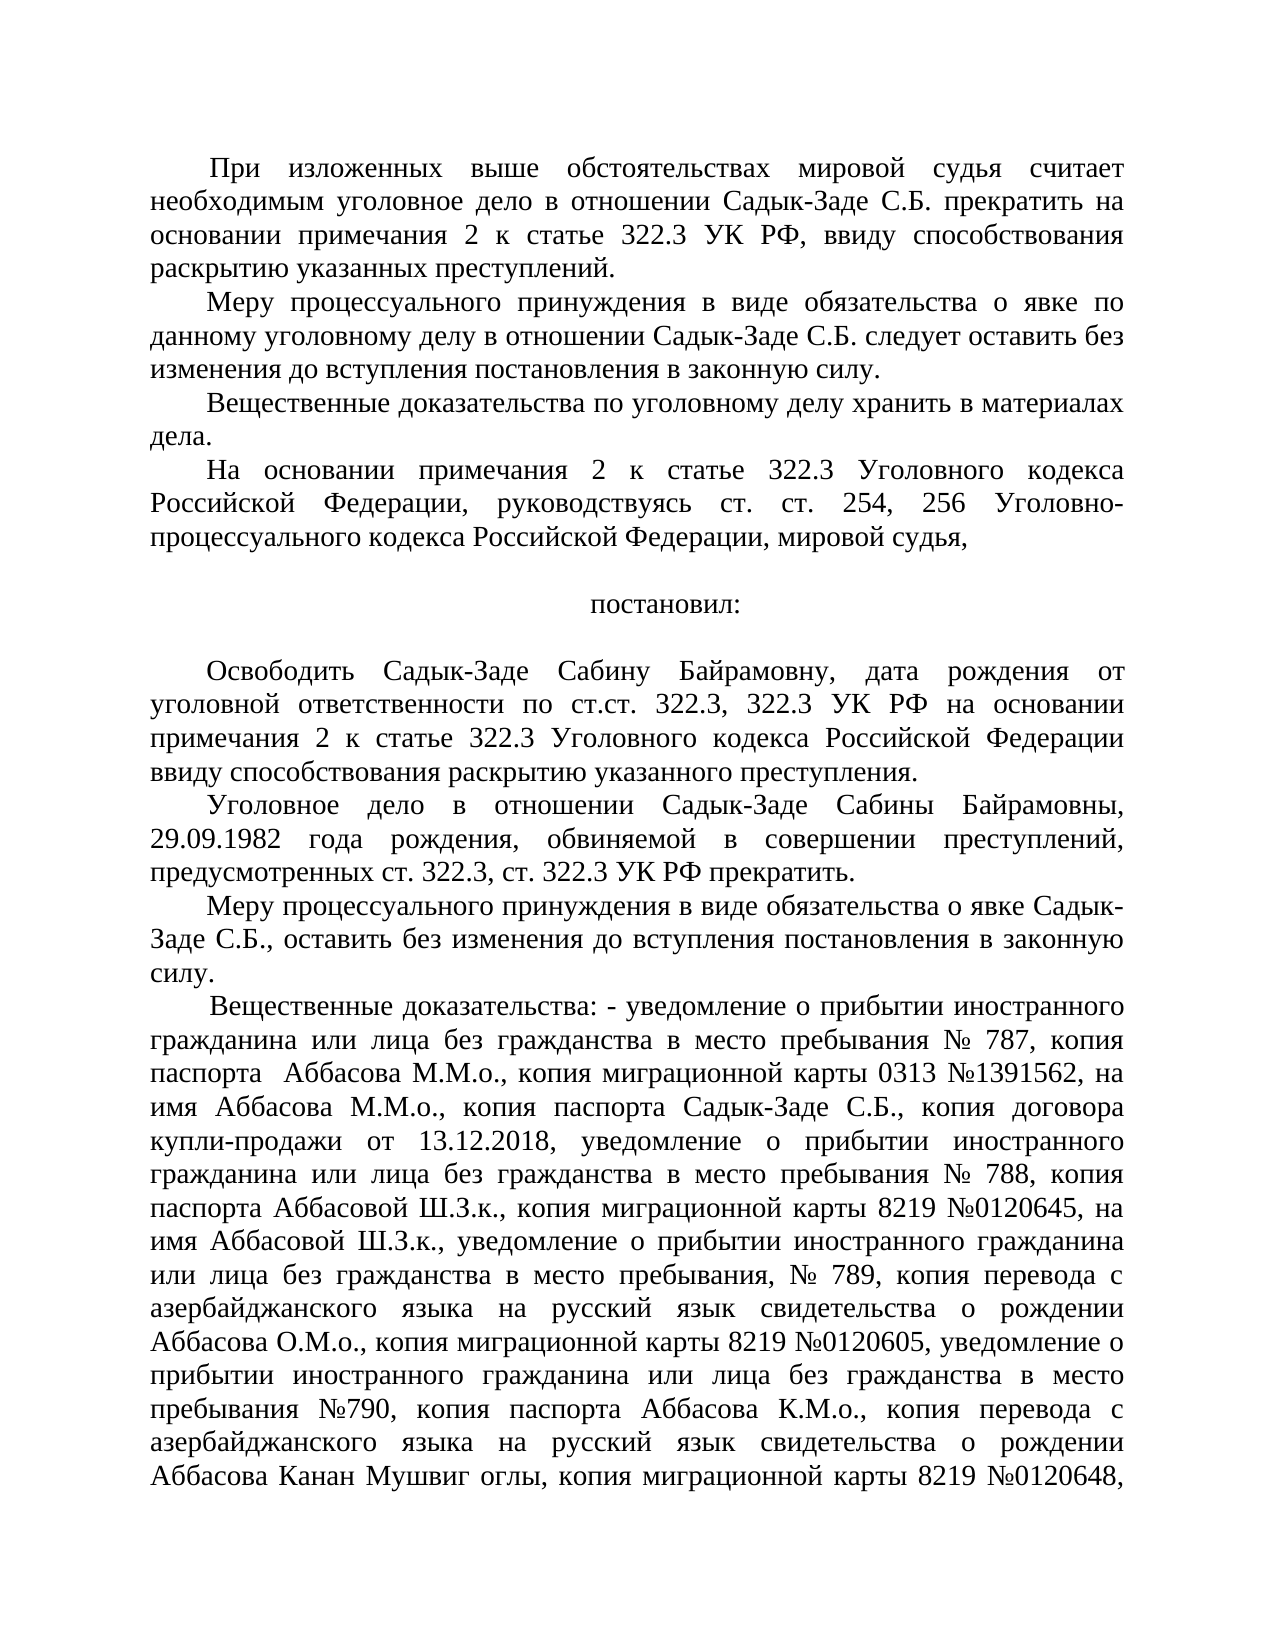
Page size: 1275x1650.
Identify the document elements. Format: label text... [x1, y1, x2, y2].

text Уголовное дело в отношении Садык-Заде Сабины Байрамовны, 29.09.1982 года рождения, обвиняемой в совершении преступлений, предусмотренных ст. 322.3, ст. 322.3 УК РФ прекратить. [150, 787, 1125, 888]
text постановил: [150, 586, 1125, 619]
text Меру процессуального принуждения в виде обязательства о явке по данному уголовному делу в отношении Садык-Заде С.Б. следует оставить без изменения до вступления постановления в законную силу. [150, 284, 1125, 385]
text Меру процессуального принуждения в виде обязательства о явке Садык-Заде С.Б., оставить без изменения до вступления постановления в законную силу. [150, 888, 1125, 988]
text При изложенных выше обстоятельствах мировой судья считает необходимым уголовное дело в отношении Садык-Заде С.Б. прекратить на основании примечания 2 к статье 322.3 УК РФ, ввиду способствования раскрытию указанных преступлений. [150, 150, 1125, 284]
text Освободить Садык-Заде Сабину Байрамовну, дата рождения от уголовной ответственности по ст.ст. 322.3, 322.3 УК РФ на основании примечания 2 к статье 322.3 Уголовного кодекса Российской Федерации ввиду способствования раскрытию указанного преступления. [150, 653, 1125, 787]
text Вещественные доказательства по уголовному делу хранить в материалах дела. [150, 385, 1125, 452]
text На основании примечания 2 к статье 322.3 Уголовного кодекса Российской Федерации, руководствуясь ст. ст. 254, 256 Уголовно-процессуального кодекса Российской Федерации, мировой судья, [150, 452, 1125, 552]
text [150, 988, 1125, 1492]
